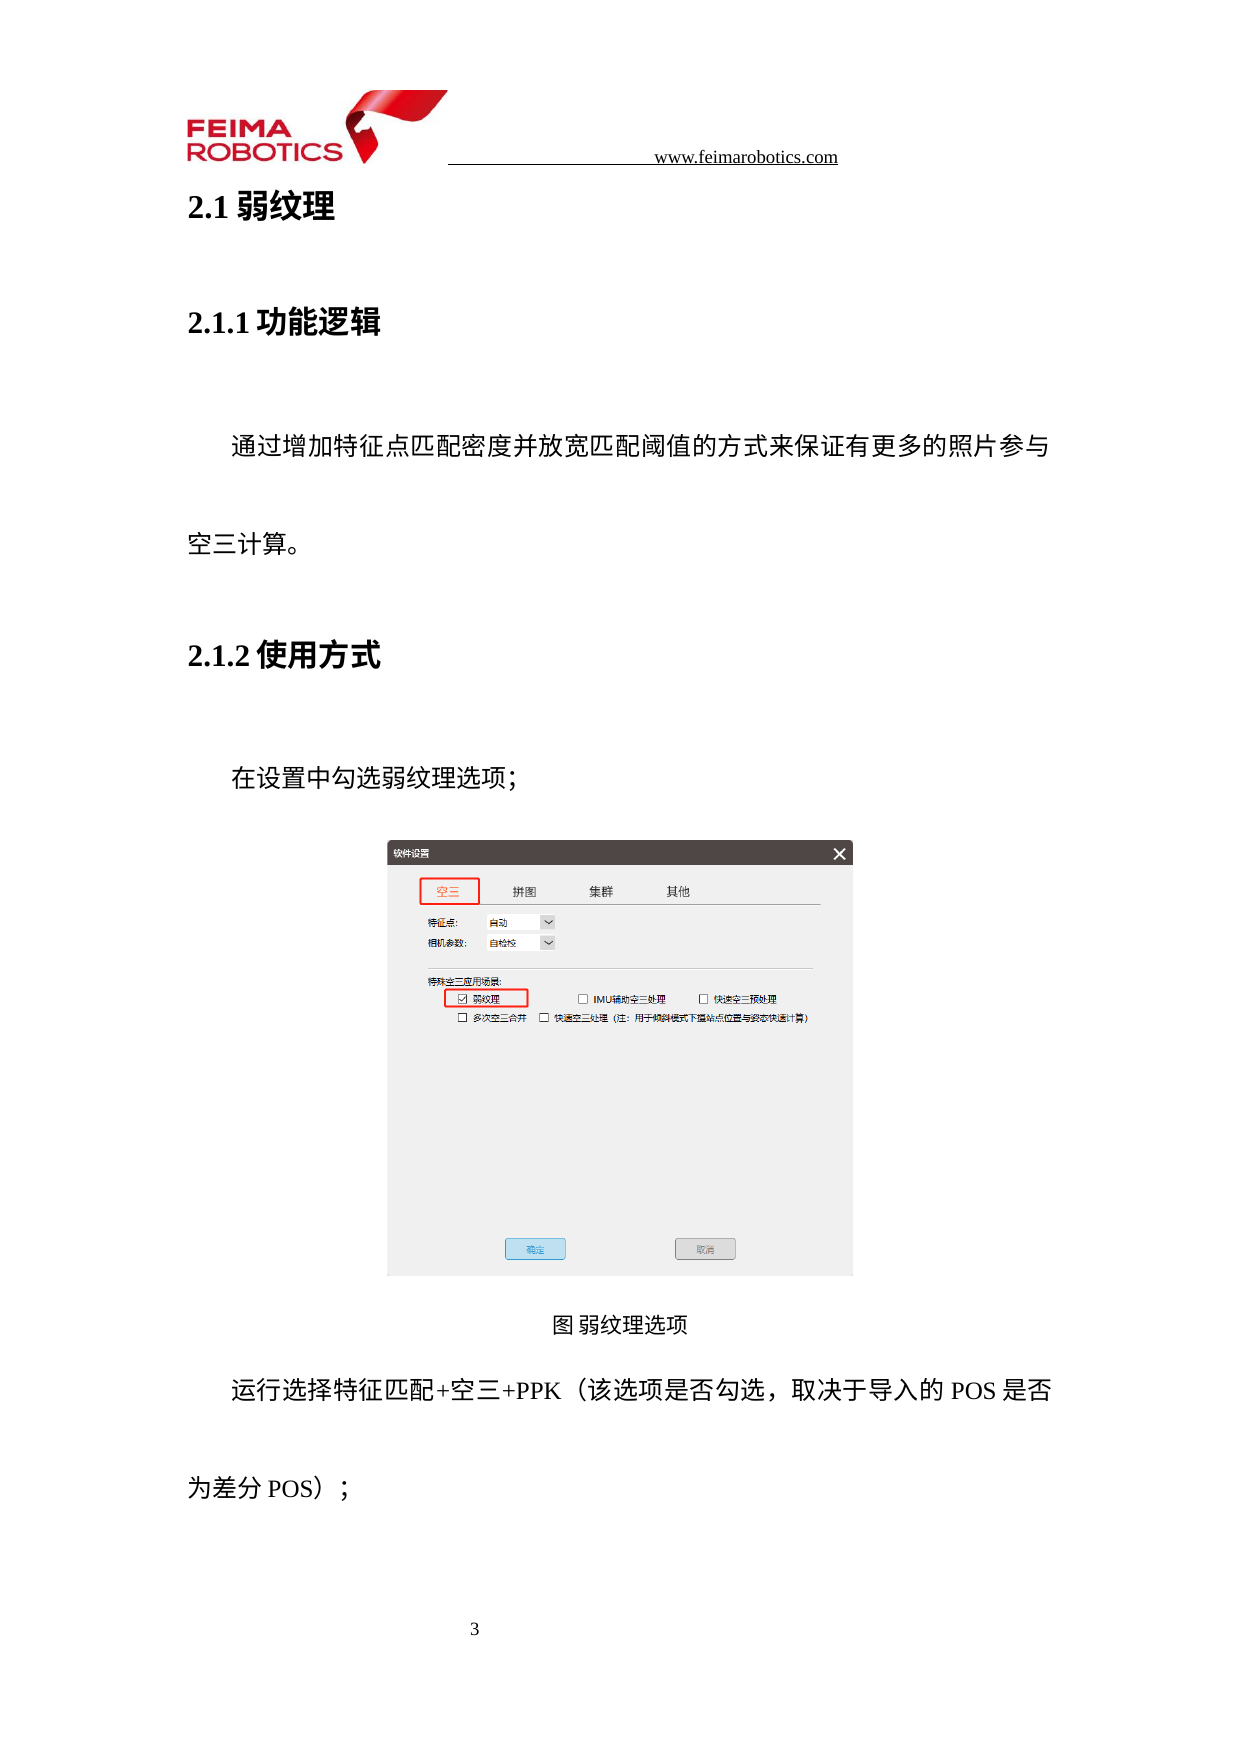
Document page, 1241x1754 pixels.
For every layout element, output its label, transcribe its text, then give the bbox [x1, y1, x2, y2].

subtitle 2.1.2使用方式 [187, 620, 1053, 685]
picture [187, 90, 448, 164]
subtitle 2.1.1功能逻辑 [187, 288, 1053, 353]
text 在设置中勾选弱纹理选项； [187, 744, 1053, 809]
subtitle 2.1弱纹理 [187, 172, 1053, 237]
text 运行选择特征匹配+空三+PPK（该选项是否勾选，取决于导入的POS是否为差分POS）； [187, 1356, 1053, 1519]
text 图 弱纹理选项 [187, 1308, 1053, 1340]
picture [387, 840, 853, 1276]
text 通过增加特征点匹配密度并放宽匹配阈值的方式来保证有更多的照片参与空三计算。 [187, 412, 1053, 575]
